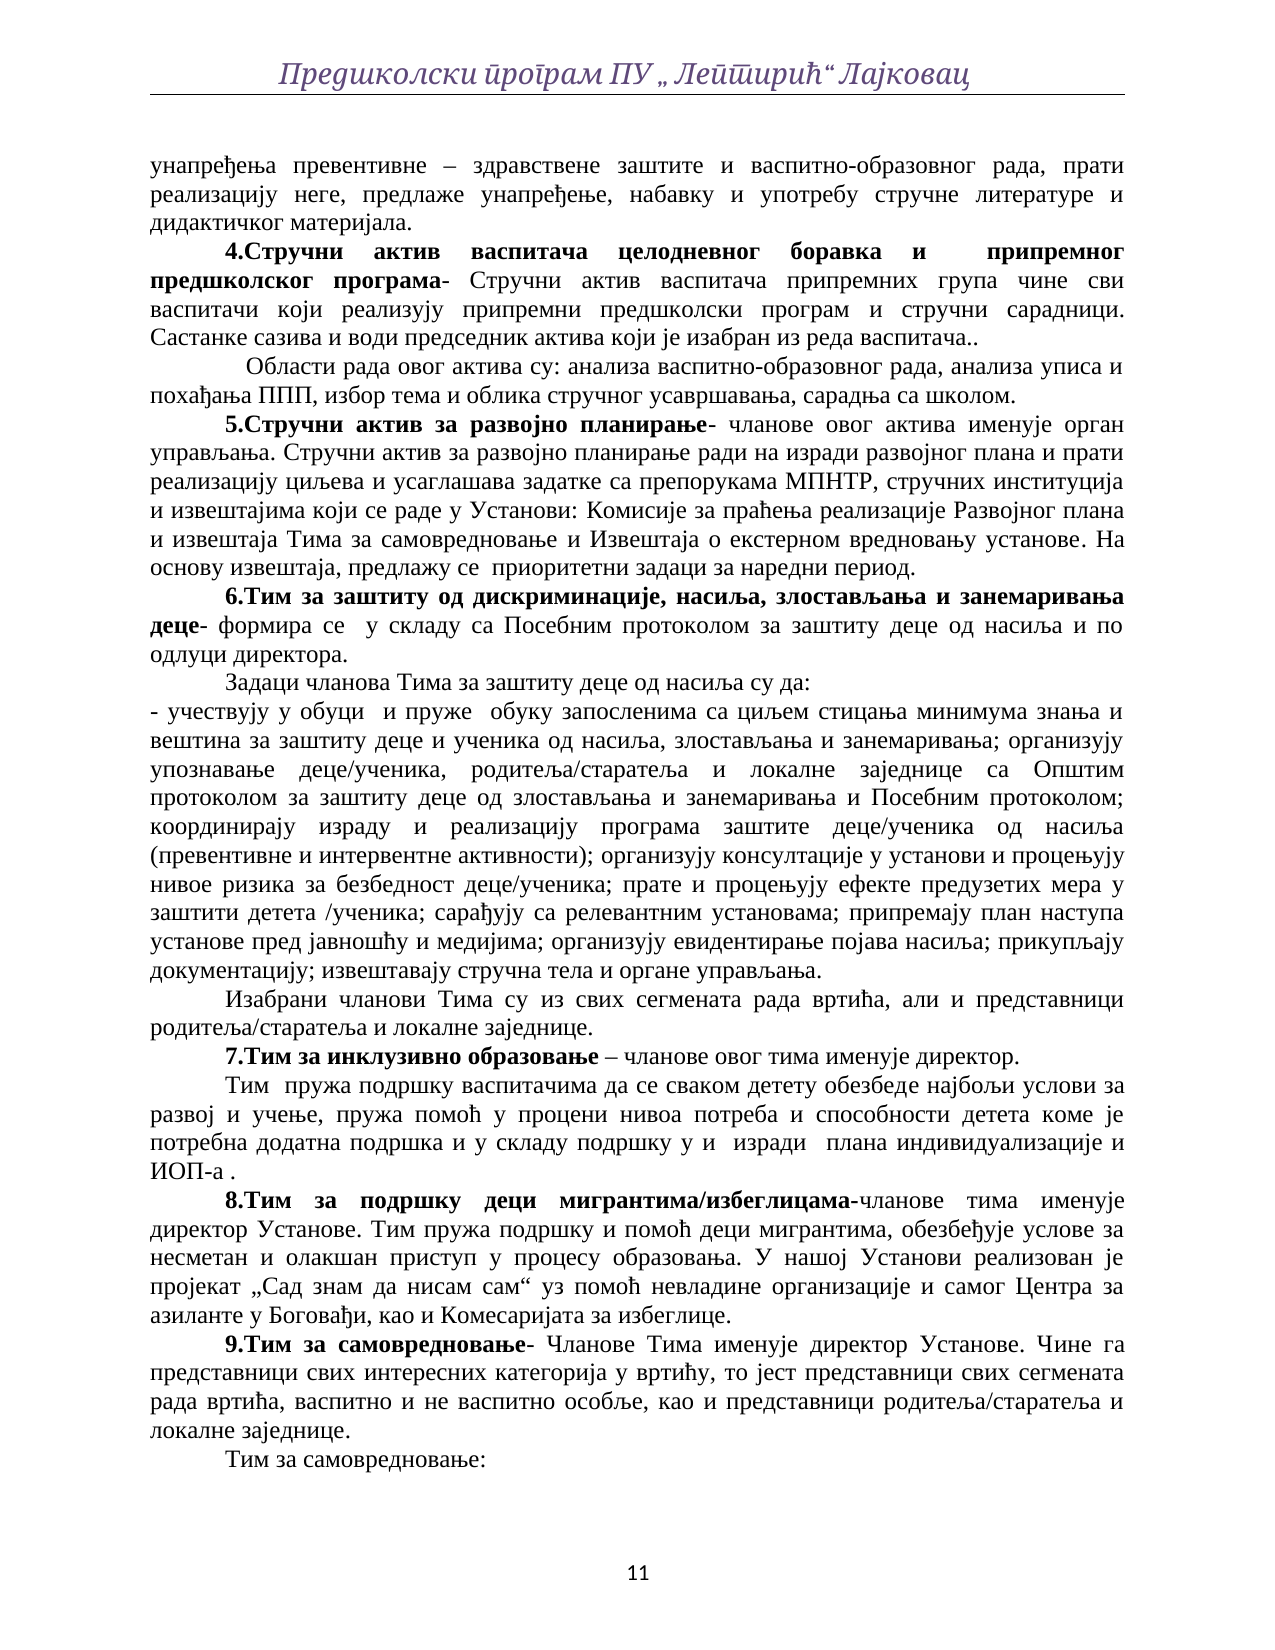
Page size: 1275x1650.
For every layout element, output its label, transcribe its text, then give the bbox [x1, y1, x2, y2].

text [150, 150, 1125, 236]
text 5.Стручни актив за развојно планирање- чланове овог актива именује орган управљања. Стручни актив за развојно планирање ради на изради развојног плана и прати реализацију циљева и усаглашава задатке са препорукама МПНТР, стручних институција и извештајима који се раде у Установи: Комисије за праћења реализације Развојног плана и извештаја Тима за самовредновање и Извештаја о екстерном вредновању установе. На основу извештаја, предлажу се приоритетни задаци за наредни период. [150, 409, 1125, 581]
text Области рада овог актива су: анализа васпитно-образовног рада, анализа уписа и похађања ППП, избор тема и облика стручног усавршавања, сарадња са школом. [150, 351, 1125, 409]
text Тим за самовредновање: [150, 1444, 1125, 1472]
text Изабрани чланови Тима су из свих сегмената рада вртића, али и представници родитеља/старатеља и локалне заједнице. [150, 984, 1125, 1041]
text 4.Стручни актив васпитача целодневног боравка и припремног предшколског програма- Стручни актив васпитача припремних група чине сви васпитачи који реализују припремни предшколски програм и стручни сарадници. Састанке сазива и води председник актива који је изабран из реда васпитача.. [150, 236, 1125, 351]
text Задаци чланова Тима за заштиту деце од насиља су да: [150, 667, 1125, 696]
text Тим пружа подршку васпитачима да се сваком детету обезбедe најбољи услови за развој и учење, пружа помоћ у процени нивоа потреба и способности детета коме је потребна додатна подршка и у складу подршку у и изради плана индивидуализације и ИОП-а . [150, 1070, 1125, 1185]
text 7.Тим за инклузивно образовање – чланове овог тима именује директор. [225, 1041, 1125, 1070]
text 9.Тим за самовредновање- Чланове Тима именује директор Установе. Чине га представници свих интересних категорија у вртићу, то јест представници свих сегмената рада вртића, васпитно и не васпитно особље, као и представници родитеља/старатеља и локалне заједнице. [150, 1329, 1125, 1444]
text - учествују у обуци и пруже обуку запосленима са циљем стицања минимума знања и вештина за заштиту деце и ученика од насиља, злостављања и занемаривања; организују упознавање деце/ученика, родитеља/старатеља и локалне заједнице са Општим протоколом за заштиту деце од злостављања и занемаривања и Посебним протоколом; координирају израду и реализацију програма заштите деце/ученика од насиља (превентивне и интервентне активности); организују консултације у установи и процењују нивое ризика за безбедност деце/ученика; прате и процењују ефекте предузетих мера у заштити детета /ученика; сарађују са релевантним установама; припремају план наступа установе пред јавношћу и медијима; организују евидентирање појава насиља; прикупљају документацију; извештавају стручна тела и органе управљања. [150, 696, 1125, 984]
text 8.Тим за подршку деци мигрантима/избеглицама-чланове тима именује директор Установе. Тим пружа подршку и помоћ деци мигрантима, обезбеђује услове за несметан и олакшан приступ у процесу образовања. У нашој Установи реализован је пројекат „Сад знам да нисам сам“ уз помоћ невладине организације и самог Центра за азиланте у Боговађи, као и Комесаријата за избеглице. [150, 1185, 1125, 1329]
text 6.Тим за заштиту од дискриминације, насиља, злостављања и занемаривања деце- формира се у складу са Посебним протоколом за заштиту деце од насиља и по одлуци директорa. [150, 581, 1125, 667]
